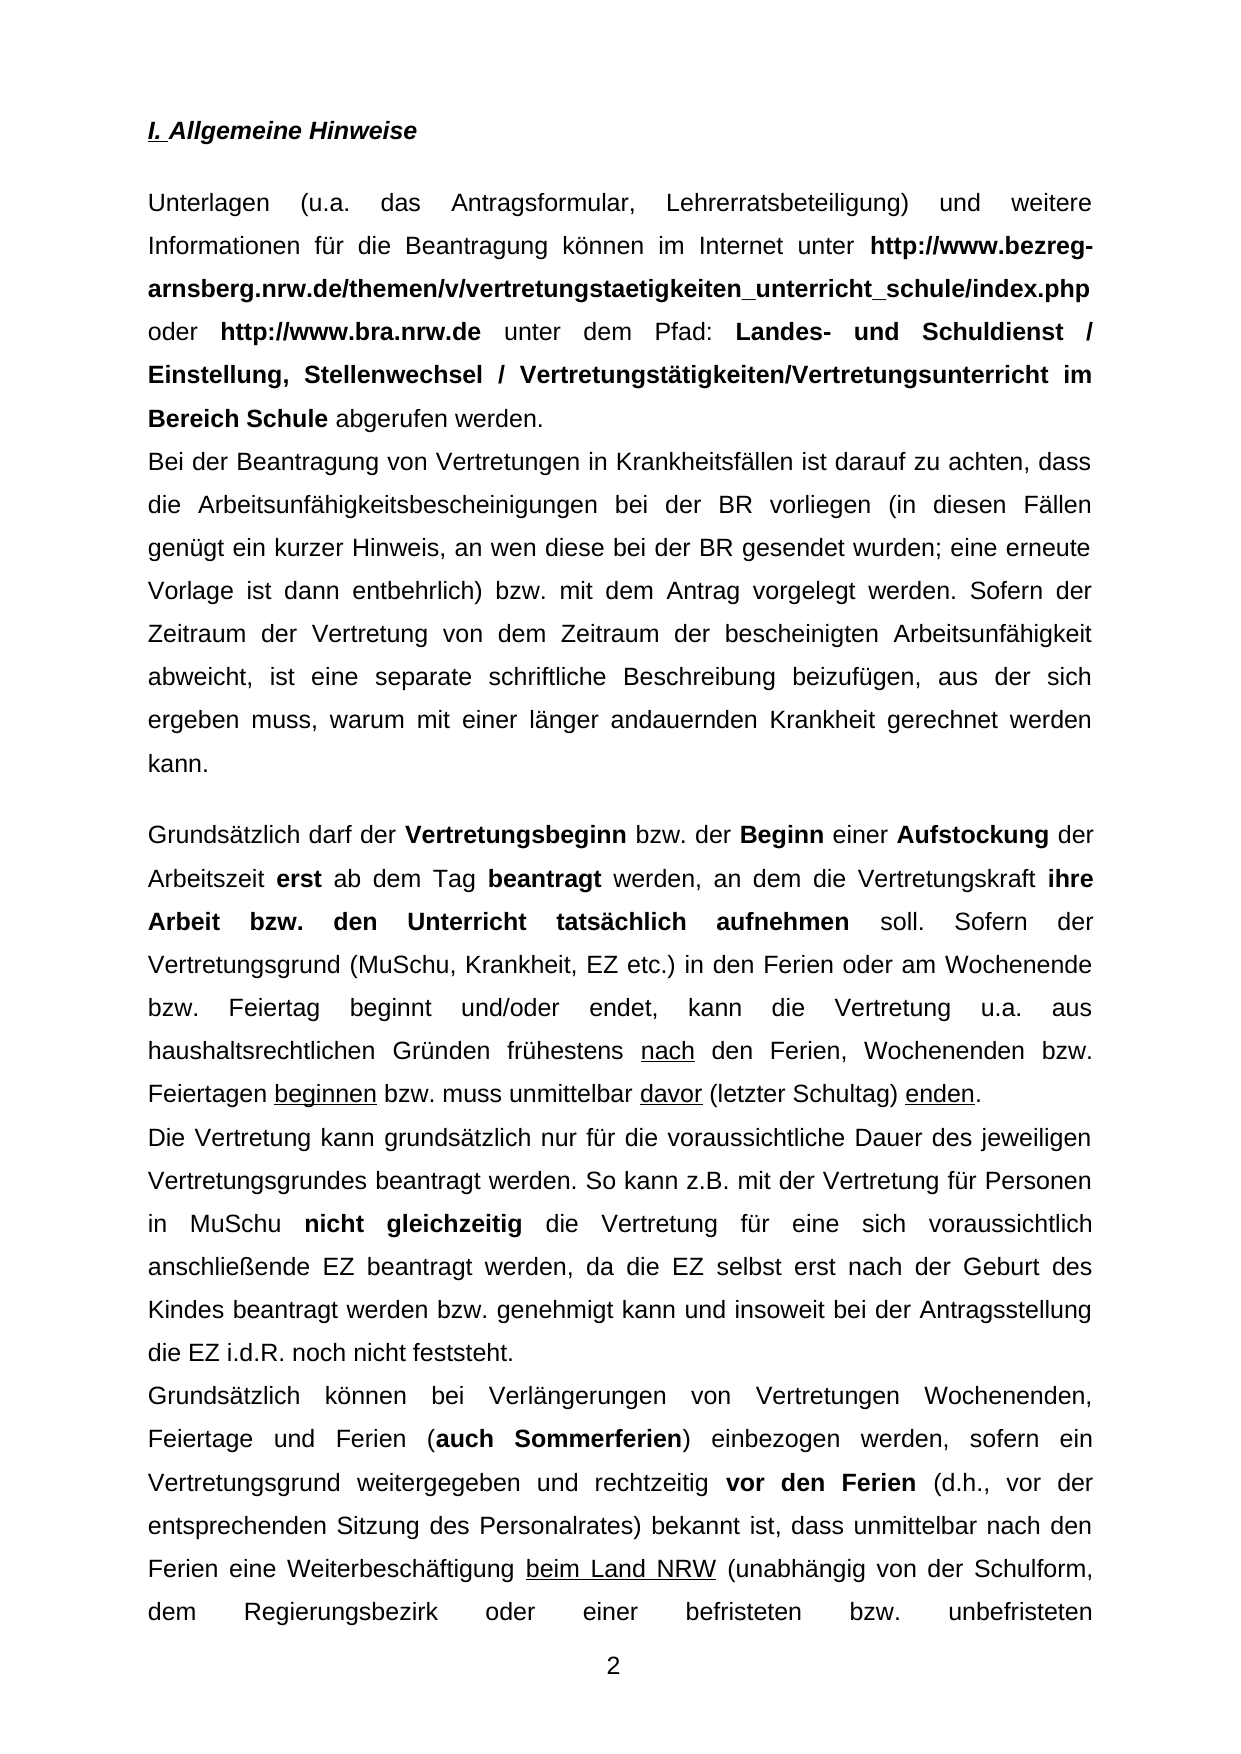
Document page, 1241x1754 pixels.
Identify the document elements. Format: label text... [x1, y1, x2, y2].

text Grundsätzlich darf der Vertretungsbeginn bzw. der Beginn einer Aufstockung der Arbeitszeit erst ab dem Tag beantragt werden, an dem die Vertretungskraft ihre Arbeit bzw. den Unterricht tatsächlich aufnehmen soll. Sofern der Vertretungsgrund (MuSchu, Krankheit, EZ etc.) in den Ferien oder am Wochenende bzw. Feiertag beginnt und/oder endet, kann die Vertretung u.a. aus haushaltsrechtlichen Gründen frühestens nach den Ferien, Wochenenden bzw. Feiertagen beginnen bzw. muss unmittelbar davor (letzter Schultag) enden. [148, 820, 1094, 1108]
text Die Vertretung kann grundsätzlich nur für die voraussichtliche Dauer des jeweiligen Vertretungsgrundes beantragt werden. So kann z.B. mit der Vertretung für Personen in MuSchu nicht gleichzeitig die Vertretung für eine sich voraussichtlich anschließende EZ beantragt werden, da die EZ selbst erst nach der Geburt des Kindes beantragt werden bzw. genehmigt kann und insoweit bei der Antragsstellung die EZ i.d.R. noch nicht feststeht. [148, 1122, 1094, 1367]
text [148, 1381, 1094, 1626]
text Bei der Beantragung von Vertretungen in Krankheitsfällen ist darauf zu achten, dass die Arbeitsunfähigkeitsbescheinigungen bei der BR vorliegen (in diesen Fällen genügt ein kurzer Hinweis, an wen diese bei der BR gesendet wurden; eine erneute Vorlage ist dann entbehrlich) bzw. mit dem Antrag vorgelegt werden. Sofern der Zeitraum der Vertretung von dem Zeitraum der bescheinigten Arbeitsunfähigkeit abweicht, ist eine separate schriftliche Beschreibung beizufügen, aus der sich ergeben muss, warum mit einer länger andauernden Krankheit gerechnet werden kann. [148, 447, 1093, 777]
text Unterlagen (u.a. das Antragsformular, Lehrerratsbeteiligung) und weitere Informationen für die Beantragung können im Internet unter http://www.bezreg-arnsberg.nrw.de/themen/v/vertretungstaetigkeiten_unterricht_schule/index.php oder http://www.bra.nrw.de unter dem Pfad: Landes- und Schuldienst / Einstellung, Stellenwechsel / Vertretungstätigkeiten/Vertretungsunterricht im Bereich Schule abgerufen werden. [148, 188, 1093, 432]
list Allgemeine Hinweise [148, 116, 1105, 144]
